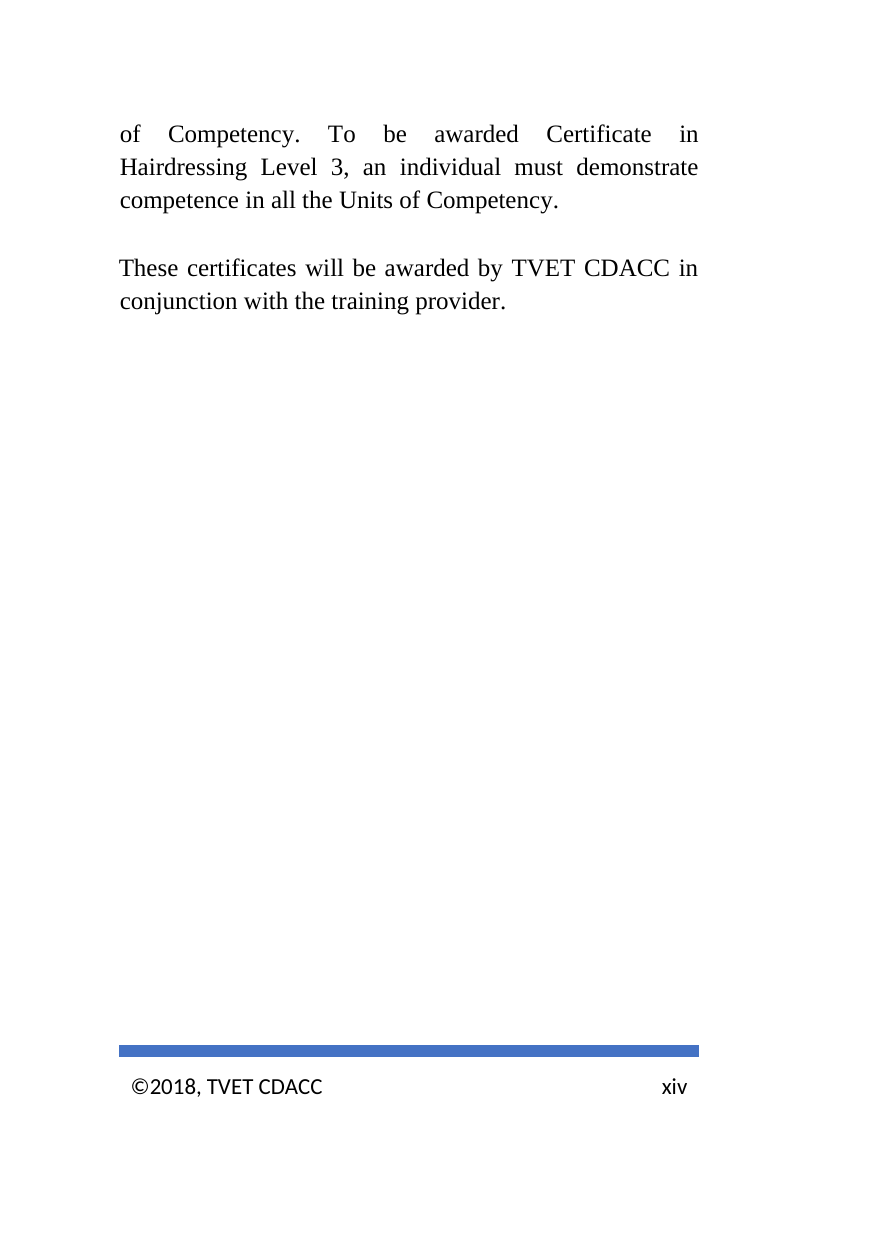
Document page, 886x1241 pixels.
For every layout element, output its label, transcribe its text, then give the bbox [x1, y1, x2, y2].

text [118, 119, 699, 214]
text These certificates will be awarded by TVET CDACC in conjunction with the training provider. [118, 253, 699, 315]
